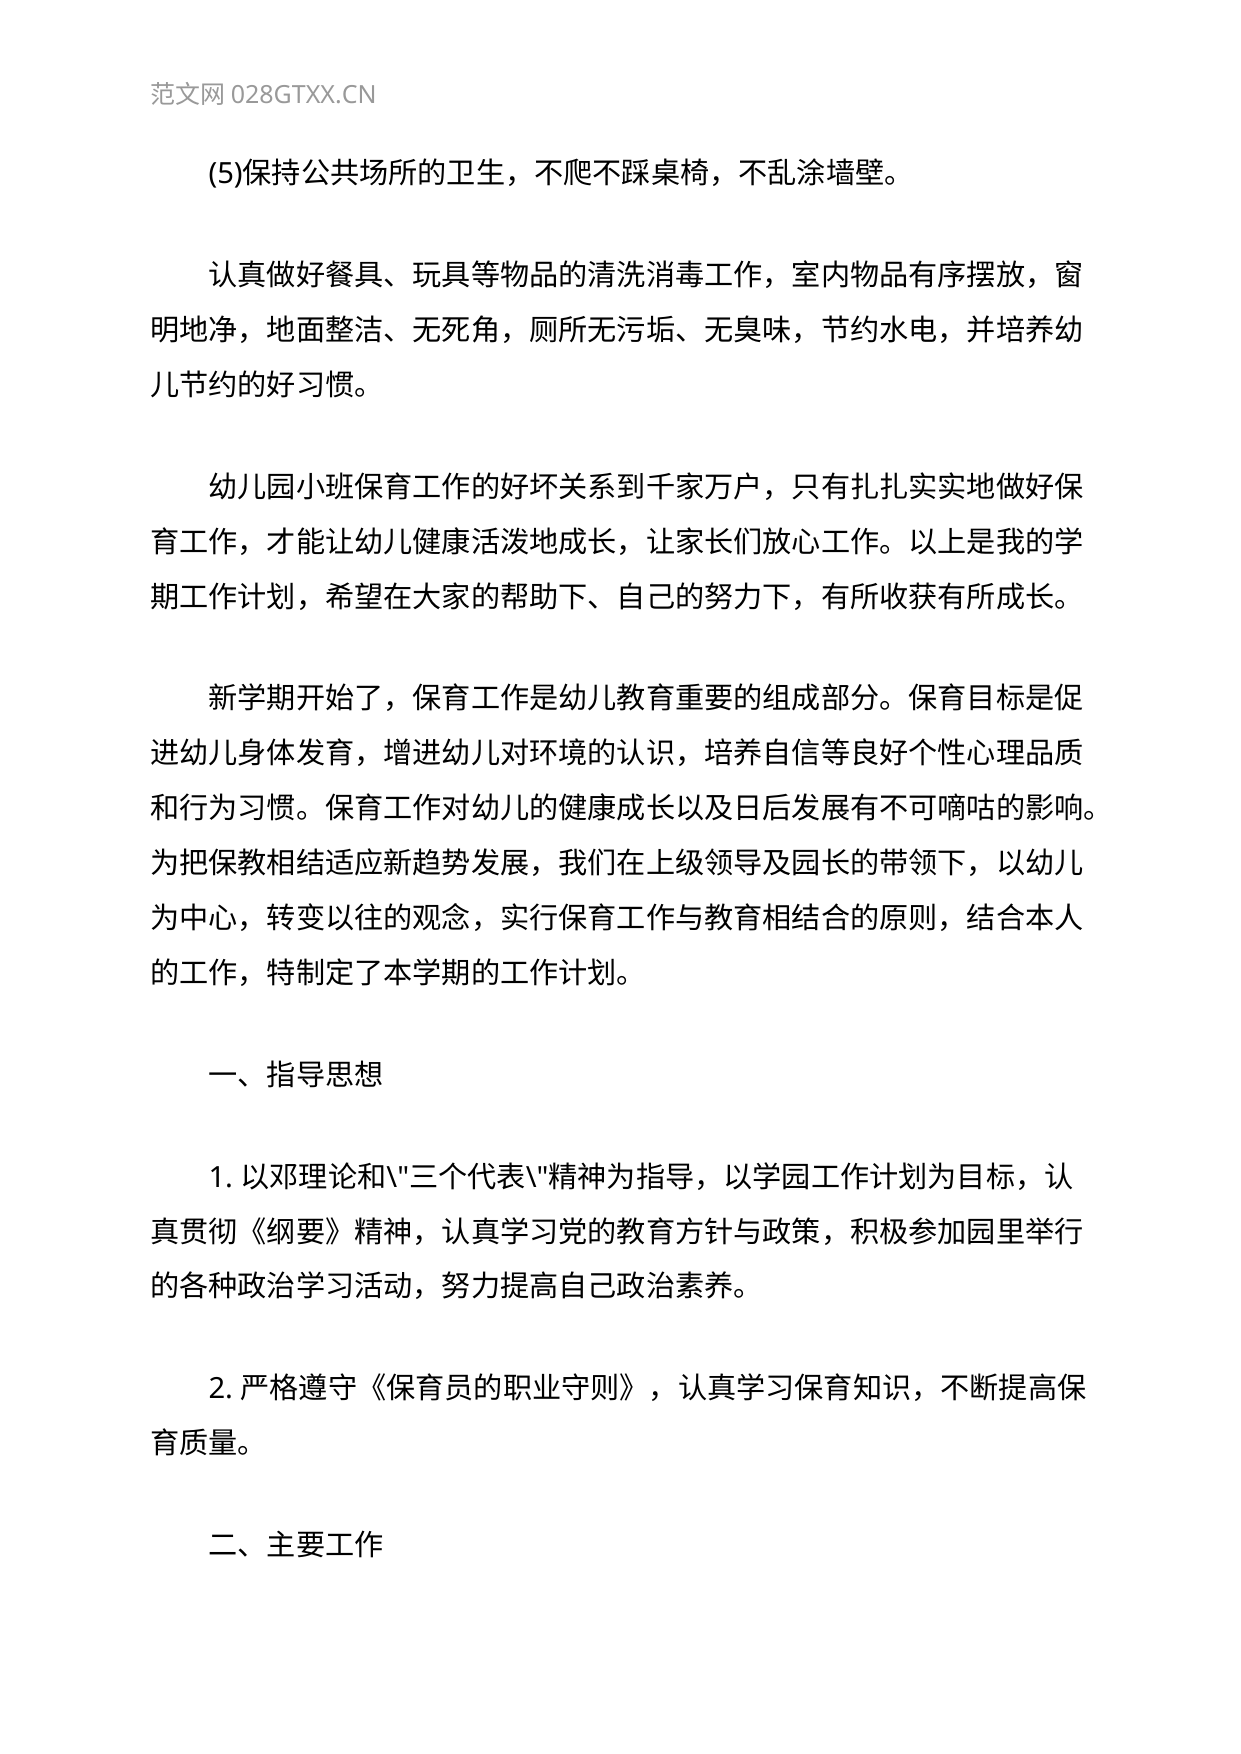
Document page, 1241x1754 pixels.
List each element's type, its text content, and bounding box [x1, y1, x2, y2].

text 幼儿园小班保育工作的好坏关系到千家万户，只有扎扎实实地做好保育工作，才能让幼儿健康活泼地成长，让家长们放心工作。以上是我的学期工作计划，希望在大家的帮助下、自己的努力下，有所收获有所成长。 [150, 463, 1090, 616]
text 1. 以邓理论和\"三个代表\"精神为指导，以学园工作计划为目标，认真贯彻《纲要》精神，认真学习党的教育方针与政策，积极参加园里举行的各种政治学习活动，努力提高自己政治素养。 [150, 1153, 1090, 1305]
text 二、主要工作 [150, 1522, 1090, 1564]
text (5)保持公共场所的卫生，不爬不踩桌椅，不乱涂墙壁。 [150, 150, 1090, 192]
text 一、指导思想 [150, 1051, 1090, 1094]
text 2. 严格遵守《保育员的职业守则》，认真学习保育知识，不断提高保育质量。 [150, 1365, 1090, 1462]
text 认真做好餐具、玩具等物品的清洗消毒工作，室内物品有序摆放，窗明地净，地面整洁、无死角，厕所无污垢、无臭味，节约水电，并培养幼儿节约的好习惯。 [150, 252, 1090, 404]
text 新学期开始了，保育工作是幼儿教育重要的组成部分。保育目标是促进幼儿身体发育，增进幼儿对环境的认识，培养自信等良好个性心理品质和行为习惯。保育工作对幼儿的健康成长以及日后发展有不可嘀咕的影响。为把保教相结适应新趋势发展，我们在上级领导及园长的带领下，以幼儿为中心，转变以往的观念，实行保育工作与教育相结合的原则，结合本人的工作，特制定了本学期的工作计划。 [150, 675, 1090, 992]
